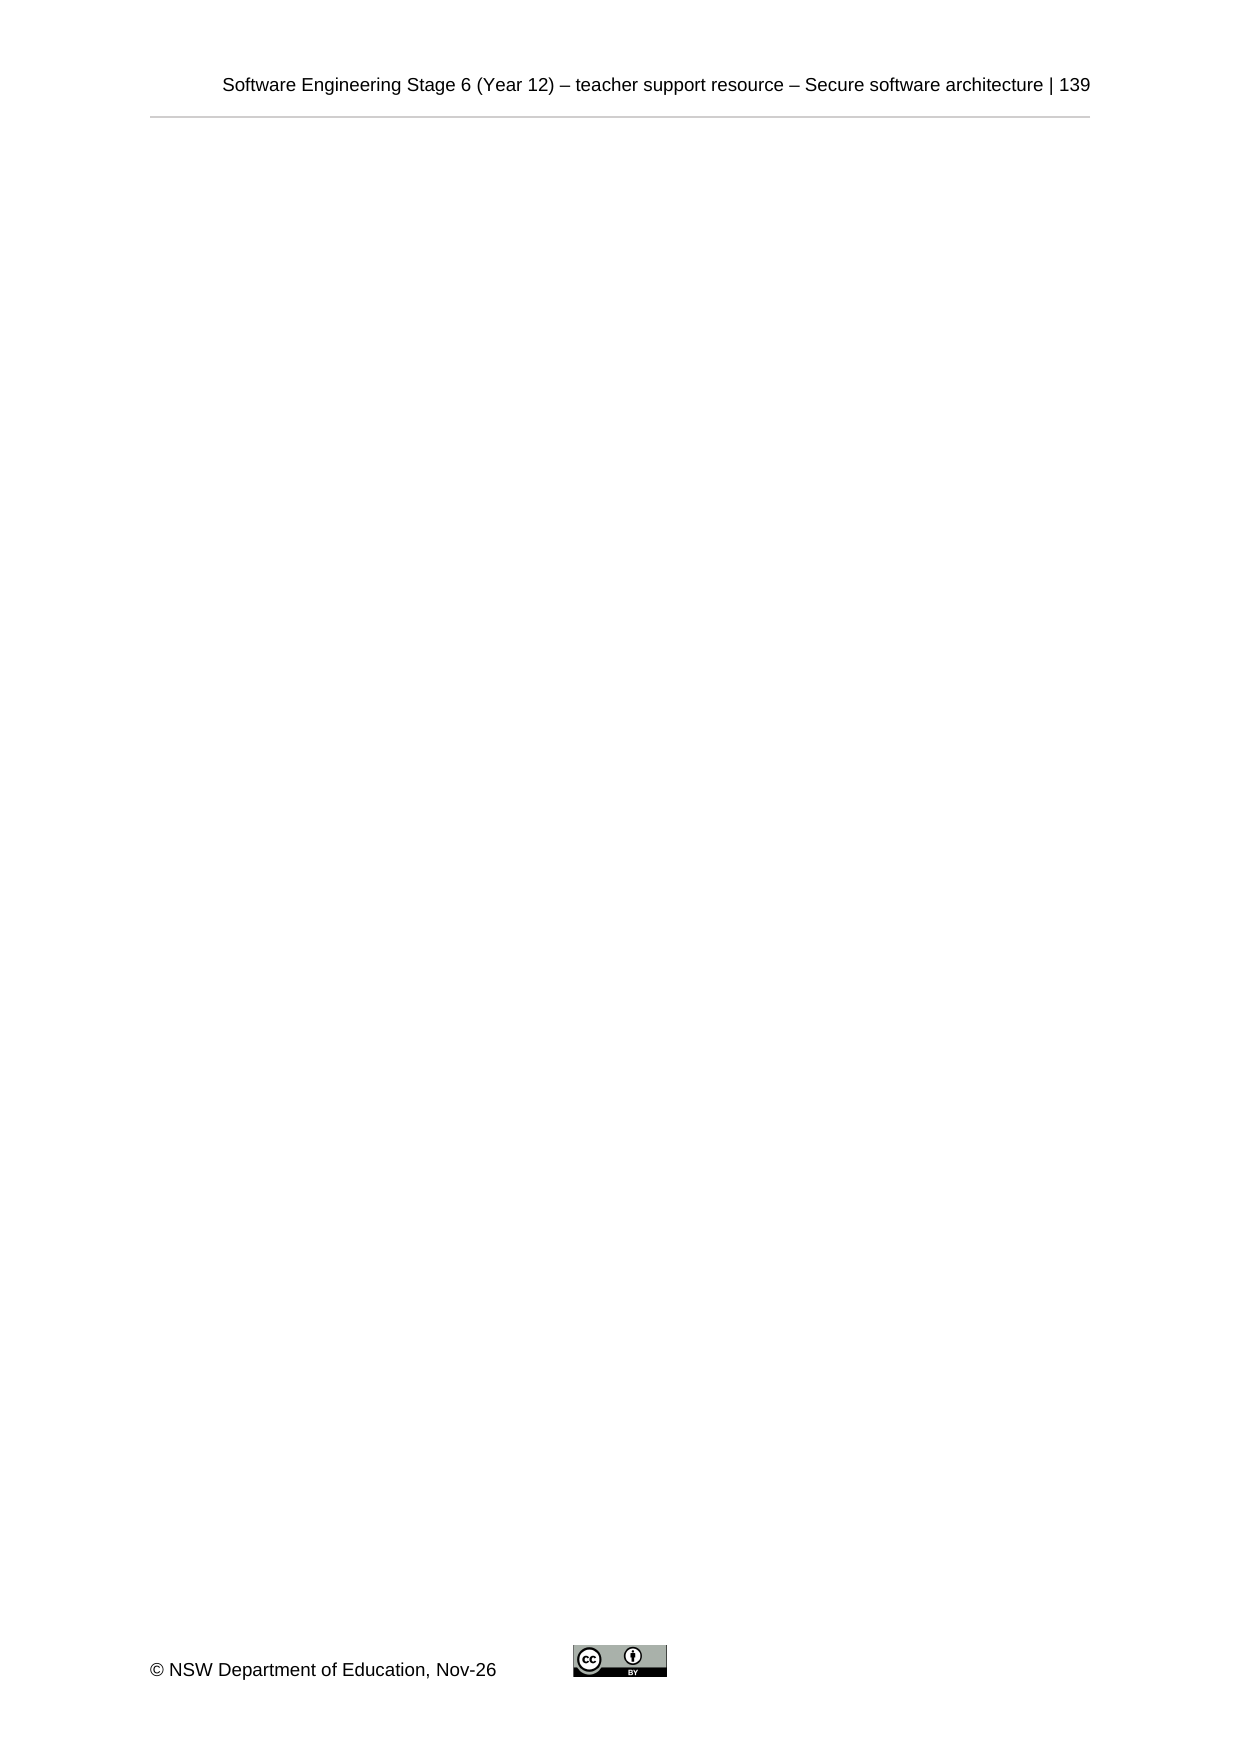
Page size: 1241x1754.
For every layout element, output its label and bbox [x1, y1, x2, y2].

picture [573, 1645, 667, 1677]
